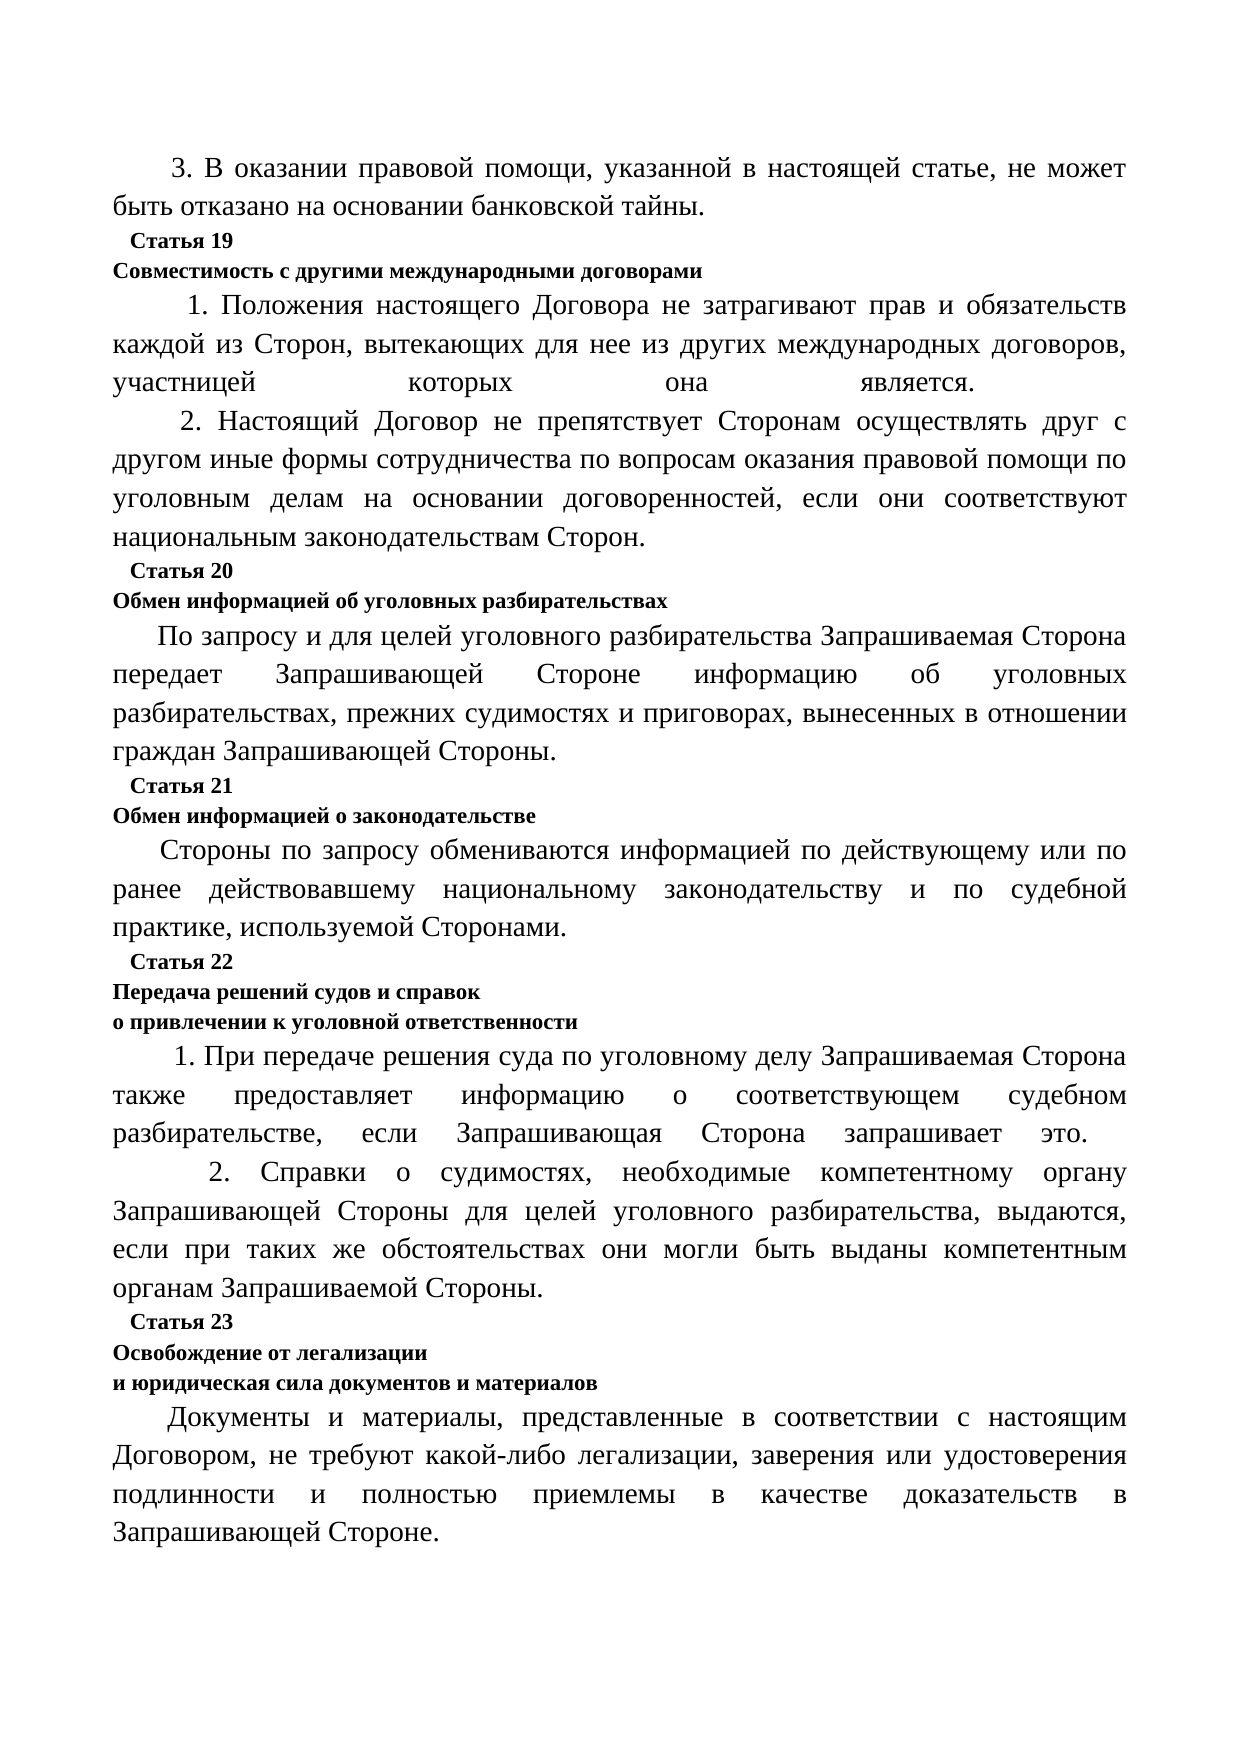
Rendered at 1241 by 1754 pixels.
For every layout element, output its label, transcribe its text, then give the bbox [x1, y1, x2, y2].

text 1. Положения настоящего Договора не затрагивают прав и обязательств каждой из Сторон, вытекающих для нее из других международных договоров, участницей которых она является. 2. Настоящий Договор не препятствует Сторонам осуществлять друг с другом иные формы сотрудничества по вопросам оказания правовой помощи по уголовным делам на основании договоренностей, если они соответствуют национальным законодательствам Сторон. [112, 287, 1128, 552]
text По запросу и для целей уголовного разбирательства Запрашиваемая Сторона передает Запрашивающей Стороне информацию об уголовных разбирательствах, прежних судимостях и приговорах, вынесенных в отношении граждан Запрашивающей Стороны. [112, 618, 1128, 767]
text Статья 19 Совместимость с другими международными договорами [112, 227, 1128, 284]
text Статья 21 Обмен информацией о законодательстве [112, 772, 1128, 828]
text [112, 150, 1128, 222]
text Документы и материалы, представленные в соответствии с настоящим Договором, не требуют какой-либо легализации, заверения или удостоверения подлинности и полностью приемлемы в качестве доказательств в Запрашивающей Стороне. [112, 1399, 1128, 1548]
text Статья 23 Освобождение от легализации и юридическая сила документов и материалов [112, 1308, 1128, 1395]
text Стороны по запросу обмениваются информацией по действующему или по ранее действовавшему национальному законодательству и по судебной практике, используемой Сторонами. [112, 832, 1128, 943]
text 1. При передаче решения суда по уголовному делу Запрашиваемая Сторона также предоставляет информацию о соответствующем судебном разбирательстве, если Запрашивающая Сторона запрашивает это. 2. Справки о судимостях, необходимые компетентному органу Запрашивающей Стороны для целей уголовного разбирательства, выдаются, если при таких же обстоятельствах они могли быть выданы компетентным органам Запрашиваемой Стороны. [112, 1038, 1128, 1303]
text Статья 20 Обмен информацией об уголовных разбирательствах [112, 557, 1128, 614]
text Статья 22 Передача решений судов и справок о привлечении к уголовной ответственности [112, 948, 1128, 1035]
